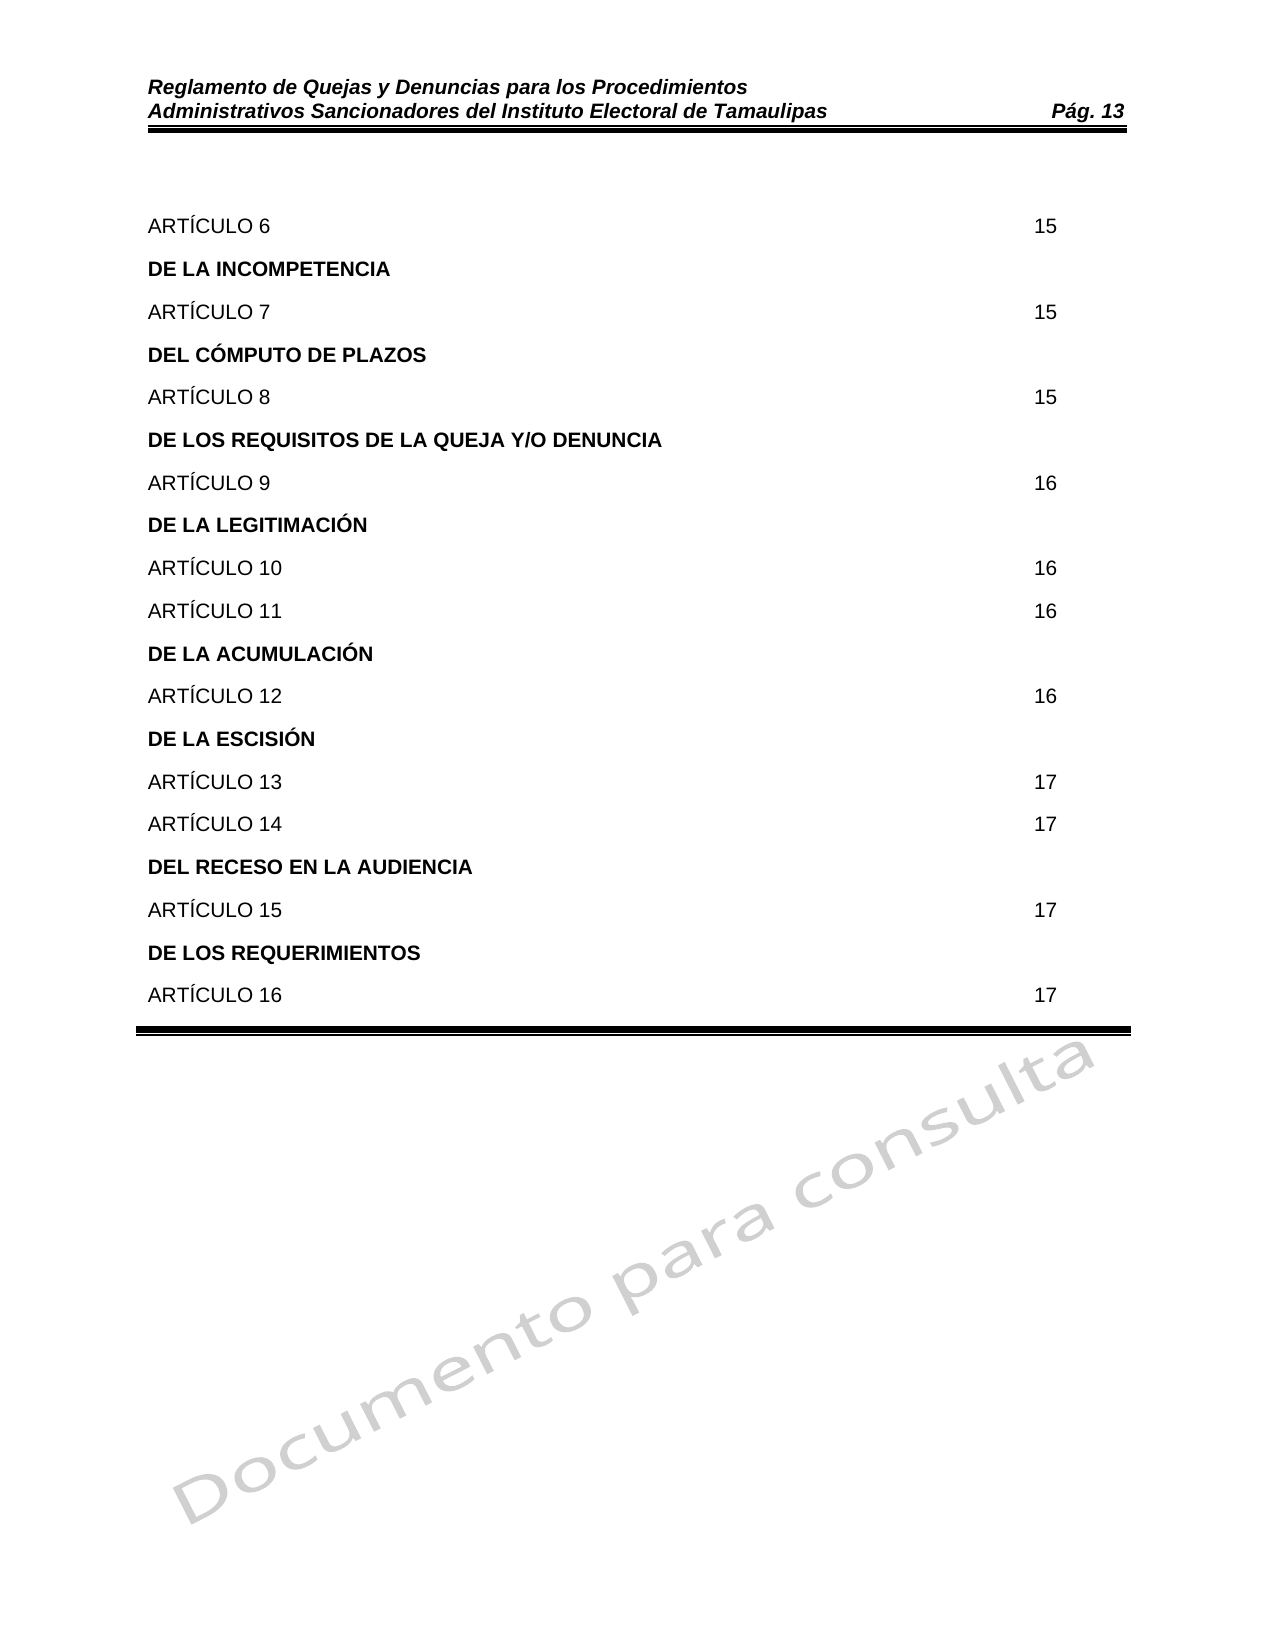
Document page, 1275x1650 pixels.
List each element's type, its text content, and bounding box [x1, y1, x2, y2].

text ARTÍCULO 15 17 [148, 898, 1127, 922]
text ARTÍCULO 12 16 [148, 684, 1127, 708]
text ARTÍCULO 7 15 [148, 300, 1127, 324]
text ARTÍCULO 16 17 [148, 983, 1127, 1007]
text DE LA ACUMULACIÓN [148, 641, 1127, 665]
text ARTÍCULO 8 15 [148, 385, 1127, 409]
text ARTÍCULO 11 16 [148, 599, 1127, 623]
text DE LOS REQUERIMIENTOS [148, 940, 1127, 964]
text ARTÍCULO 14 17 [148, 812, 1127, 836]
text DE LA INCOMPETENCIA [148, 257, 1127, 281]
text DE LOS REQUISITOS DE LA QUEJA Y/O DENUNCIA [148, 428, 1127, 452]
text DEL CÓMPUTO DE PLAZOS [148, 342, 1127, 366]
text DE LA ESCISIÓN [148, 727, 1127, 751]
text DEL RECESO EN LA AUDIENCIA [148, 855, 1127, 879]
text DE LA LEGITIMACIÓN [148, 513, 1127, 537]
text ARTÍCULO 13 17 [148, 769, 1127, 793]
text ARTÍCULO 9 16 [148, 471, 1127, 494]
text ARTÍCULO 6 15 [148, 214, 1127, 238]
text ARTÍCULO 10 16 [148, 556, 1127, 580]
